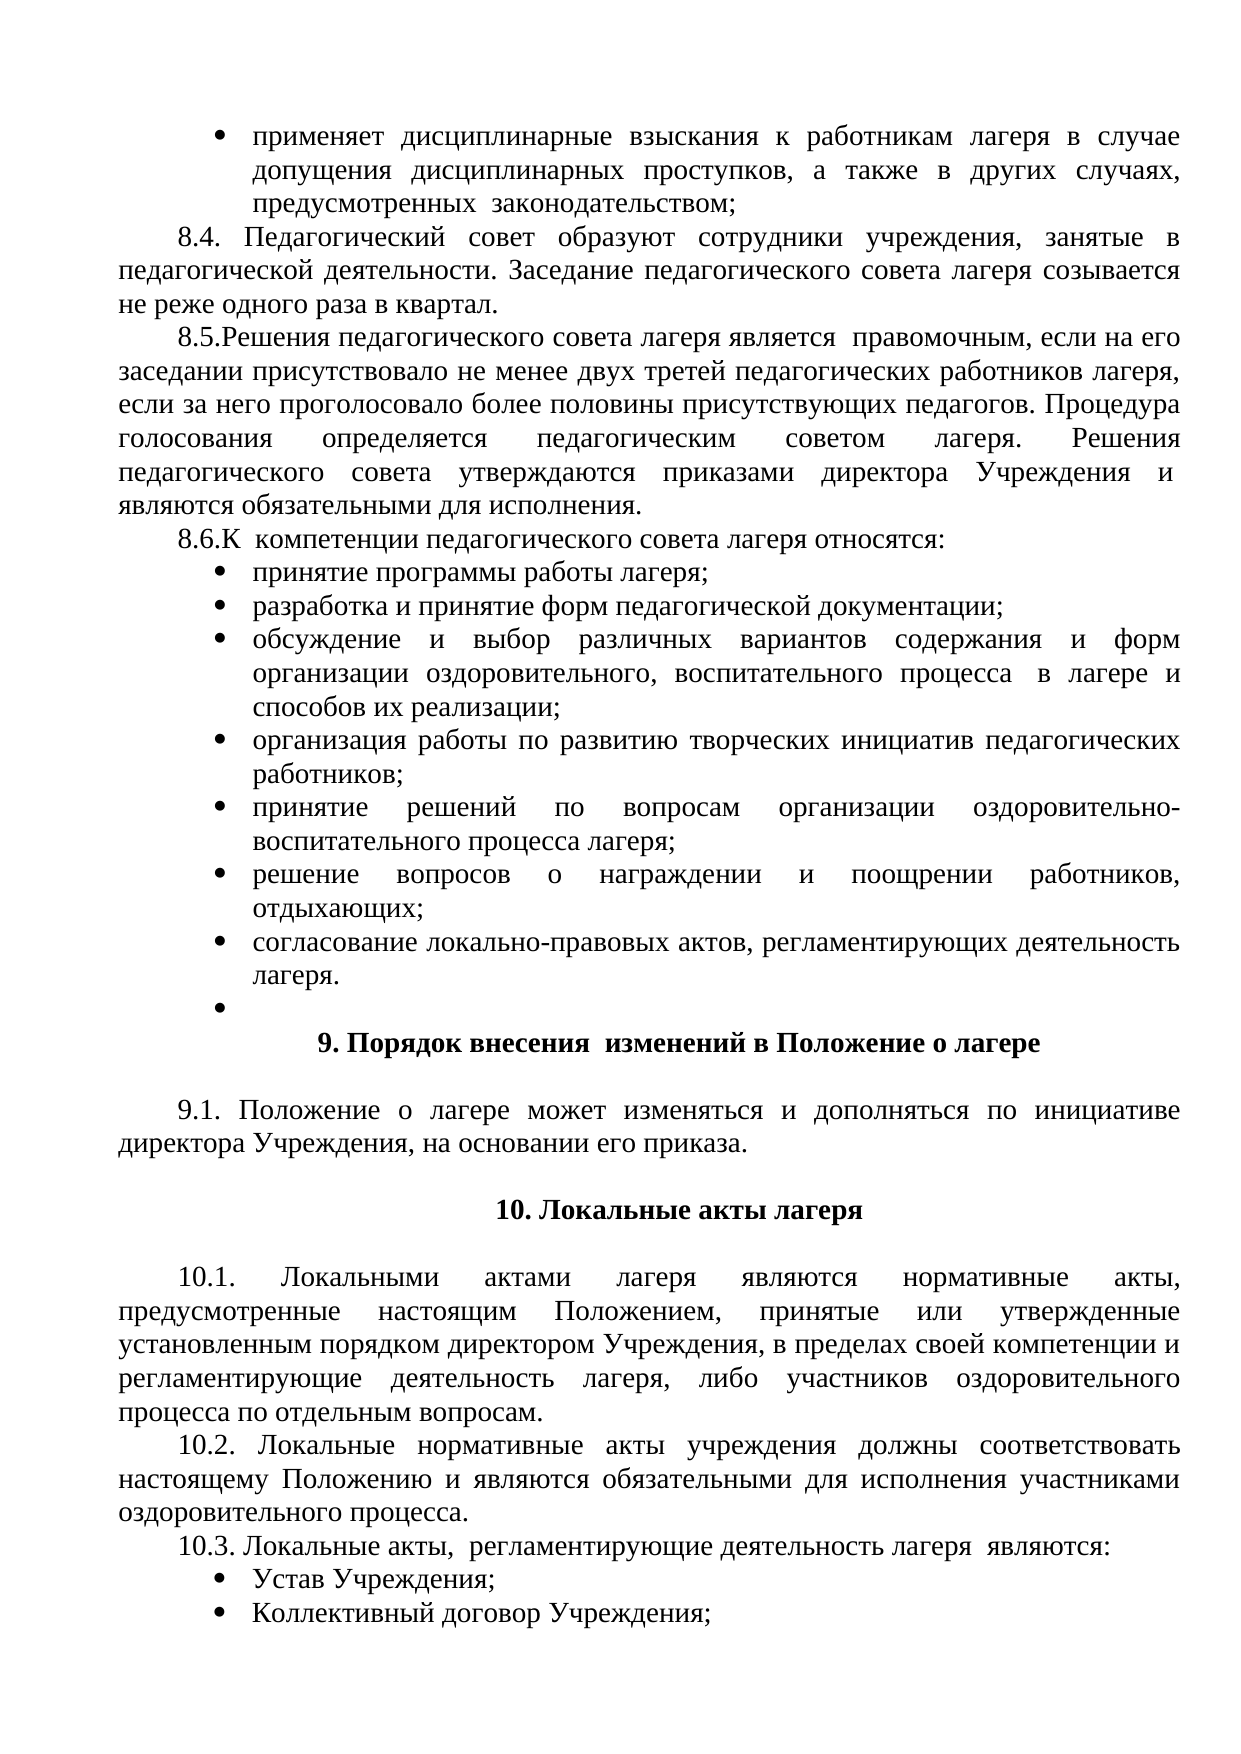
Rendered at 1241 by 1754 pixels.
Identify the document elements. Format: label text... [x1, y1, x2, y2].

list организация работы по развитию творческих инициатив педагогических работников; [215, 722, 1181, 789]
text 10.1. Локальными актами лагеря являются нормативные акты, предусмотренные настоящим Положением, принятые или утвержденные установленным порядком директором Учреждения, в пределах своей компетенции и регламентирующие деятельность лагеря, либо участников оздоровительного процесса по отдельным вопросам. [118, 1259, 1181, 1427]
text 8.6.К компетенции педагогического совета лагеря относятся: [118, 521, 1181, 554]
list Устав Учреждения; [214, 1561, 1181, 1595]
list решение вопросов о награждении и поощрении работников, отдыхающих; [215, 857, 1181, 924]
text 10.2. Локальные нормативные акты учреждения должны соответствовать настоящему Положению и являются обязательными для исполнения участниками оздоровительного процесса. [118, 1427, 1181, 1528]
list Коллективный договор Учреждения; [214, 1595, 1181, 1629]
list принятие программы работы лагеря; [215, 554, 1181, 588]
list принятие решений по вопросам организации оздоровительно-воспитательного процесса лагеря; [215, 789, 1181, 857]
list применяет дисциплинарные взыскания к работникам лагеря в случае допущения дисциплинарных проступков, а также в других случаях, предусмотренных законодательством; [215, 118, 1181, 219]
text 9.1. Положение о лагере может изменяться и дополняться по инициативе директора Учреждения, на основании его приказа. [118, 1092, 1181, 1159]
list обсуждение и выбор различных вариантов содержания и форм организации оздоровительного, воспитательного процесса в лагере и способов их реализации; [215, 622, 1181, 722]
text 8.5.Решения педагогического совета лагеря является правомочным, если на его заседании присутствовало не менее двух третей педагогических работников лагеря, если за него проголосовало более половины присутствующих педагогов. Процедура голосования определяется педагогическим советом лагеря. Решения педагогического совета утверждаются приказами директора Учреждения и являются обязательными для исполнения. [118, 319, 1181, 521]
text 10. Локальные акты лагеря [118, 1192, 1181, 1226]
list разработка и принятие форм педагогической документации; [215, 588, 1181, 622]
list согласование локально-правовых актов, регламентирующих деятельность лагеря. [215, 924, 1181, 991]
text 9. Порядок внесения изменений в Положение о лагере [118, 1025, 1181, 1058]
text 10.3. Локальные акты, регламентирующие деятельность лагеря являются: [118, 1528, 1181, 1561]
text 8.4. Педагогический совет образуют сотрудники учреждения, занятые в педагогической деятельности. Заседание педагогического совета лагеря созывается не реже одного раза в квартал. [118, 219, 1181, 319]
